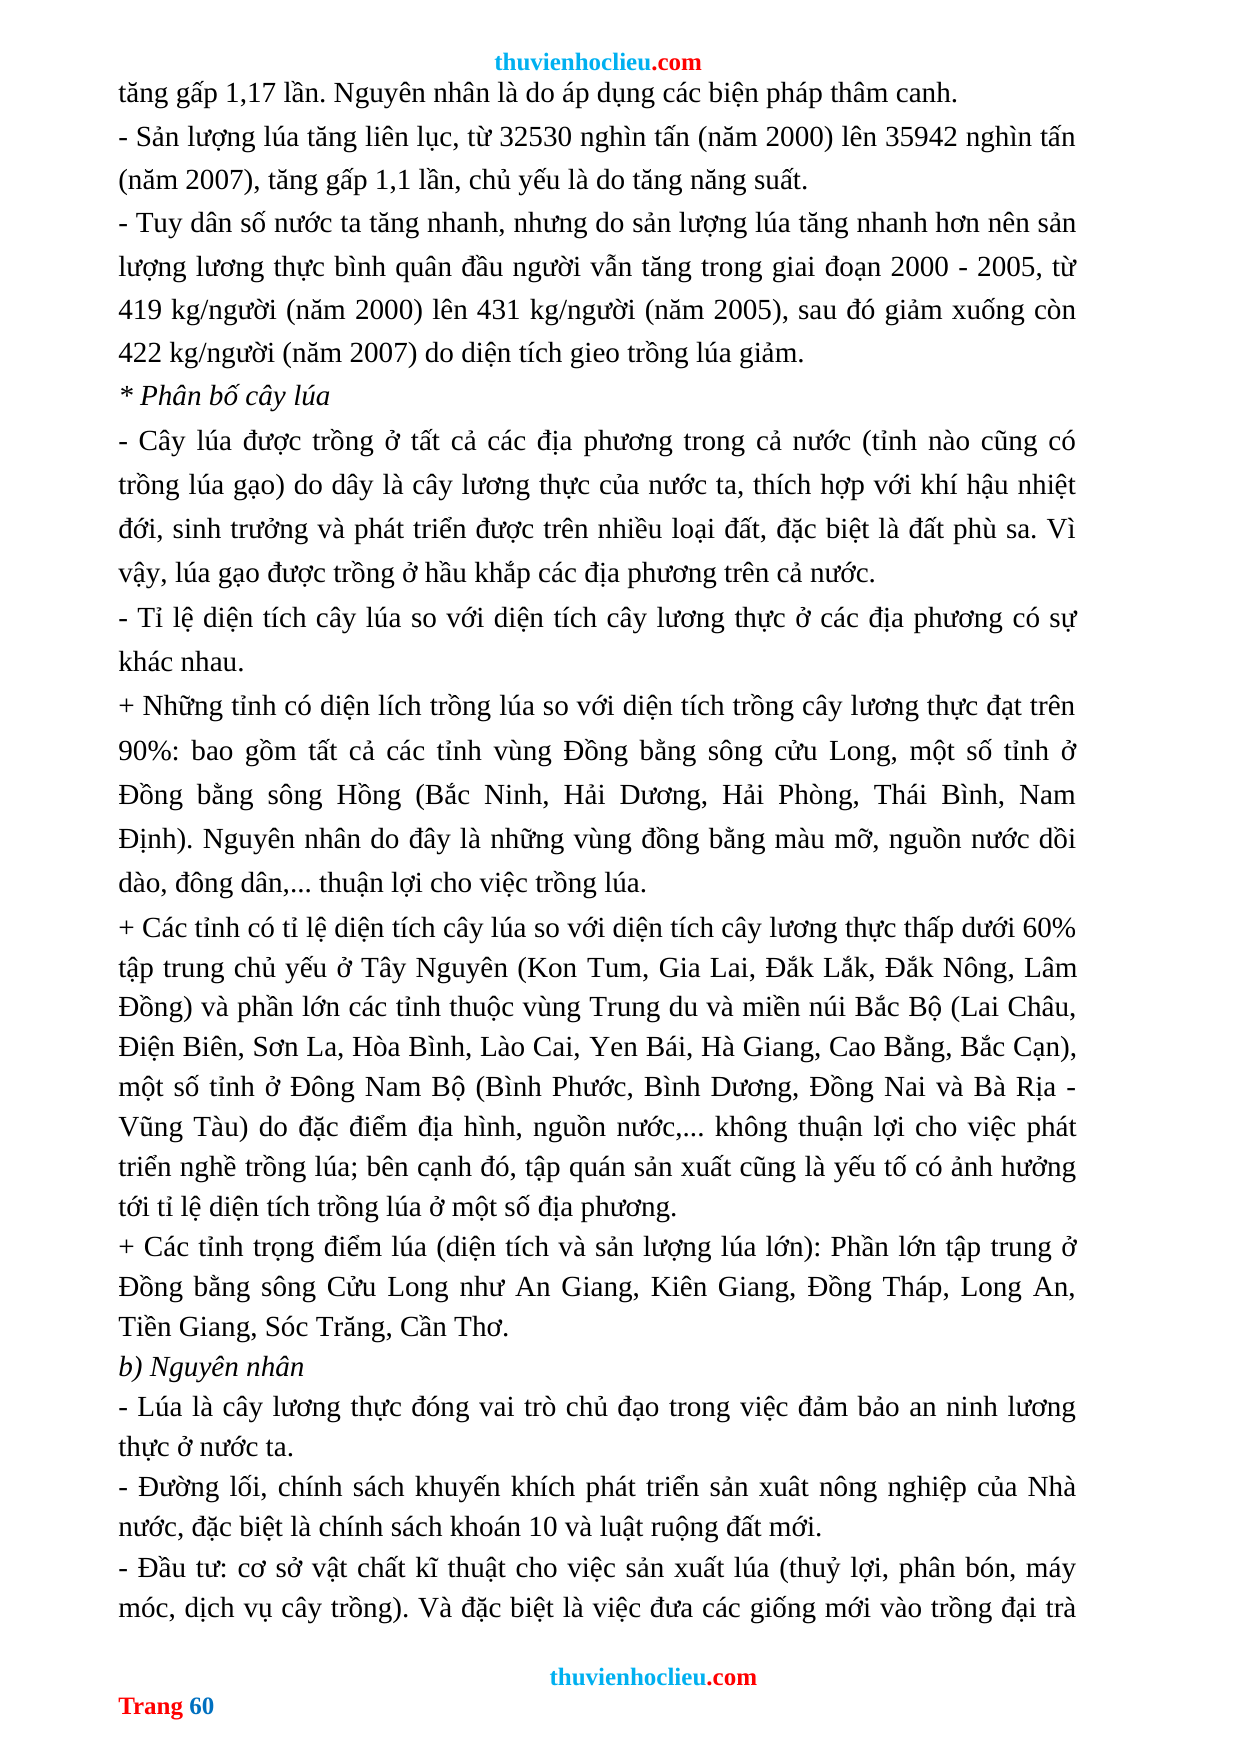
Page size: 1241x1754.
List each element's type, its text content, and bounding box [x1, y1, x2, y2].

text + Các tỉnh có tỉ lệ diện tích cây lúa so với diện tích cây lương thực thấp dưới 60% tập trung chủ yếu ở Tây Nguyên (Kon Tum, Gia Lai, Đắk Lắk, Đắk Nông, Lâm Đồng) và phần lớn các tỉnh thuộc vùng Trung du và miền núi Bắc Bộ (Lai Châu, Điện Biên, Sơn La, Hòa Bình, Lào Cai, Yen Bái, Hà Giang, Cao Bằng, Bắc Cạn), một số tỉnh ở Đông Nam Bộ (Bình Phước, Bình Dương, Đồng Nai và Bà Rịa - Vũng Tàu) do đặc điểm địa hình, nguồn nước,... không thuận lợi cho việc phát triển nghề trồng lúa; bên cạnh đó, tập quán sản xuất cũng là yếu tố có ảnh hưởng tới tỉ lệ diện tích trồng lúa ở một số địa phương. [118, 910, 1078, 1223]
text * Phân bố cây lúa [118, 378, 1078, 412]
text - Tuy dân số nước ta tăng nhanh, nhưng do sản lượng lúa tăng nhanh hơn nên sản lượng lương thực bình quân đầu người vẫn tăng trong giai đoạn 2000 - 2005, từ 419 kg/người (năm 2000) lên 431 kg/người (năm 2005), sau đó giảm xuống còn 422 kg/người (năm 2007) do diện tích gieo trồng lúa giảm. [118, 206, 1078, 369]
text b) Nguyên nhân [118, 1349, 1078, 1382]
text - Đường lối, chính sách khuyến khích phát triển sản xuât nông nghiệp của Nhà nước, đặc biệt là chính sách khoán 10 và luật ruộng đất mới. [118, 1469, 1078, 1543]
text + Những tỉnh có diện lích trồng lúa so với diện tích trồng cây lương thực đạt trên 90%: bao gồm tất cả các tỉnh vùng Đồng bằng sông cửu Long, một số tỉnh ở Đồng bằng sông Hồng (Bắc Ninh, Hải Dương, Hải Phòng, Thái Bình, Nam Định). Nguyên nhân do đây là những vùng đồng bằng màu mỡ, nguồn nước dồi dào, đông dân,... thuận lợi cho việc trồng lúa. [118, 688, 1078, 899]
text - Cây lúa được trồng ở tất cả các địa phương trong cả nước (tỉnh nào cũng có trồng lúa gạo) do dây là cây lương thực của nước ta, thích hợp với khí hậu nhiệt đới, sinh trưởng và phát triển được trên nhiều loại đất, đặc biệt là đất phù sa. Vì vậy, lúa gạo được trồng ở hầu khắp các địa phương trên cả nước. [118, 423, 1078, 589]
text + Các tỉnh trọng điểm lúa (diện tích và sản lượng lúa lớn): Phần lớn tập trung ở Đồng bằng sông Cửu Long như An Giang, Kiên Giang, Đồng Tháp, Long An, Tiền Giang, Sóc Trăng, Cần Thơ. [118, 1229, 1078, 1342]
text - Tỉ lệ diện tích cây lúa so với diện tích cây lương thực ở các địa phương có sự khác nhau. [118, 600, 1078, 678]
text - Sản lượng lúa tăng liên lục, từ 32530 nghìn tấn (năm 2000) lên 35942 nghìn tấn (năm 2007), tăng gấp 1,1 lần, chủ yếu là do tăng năng suất. [118, 119, 1078, 196]
text - Lúa là cây lương thực đóng vai trò chủ đạo trong việc đảm bảo an ninh lương thực ở nước ta. [118, 1389, 1078, 1463]
